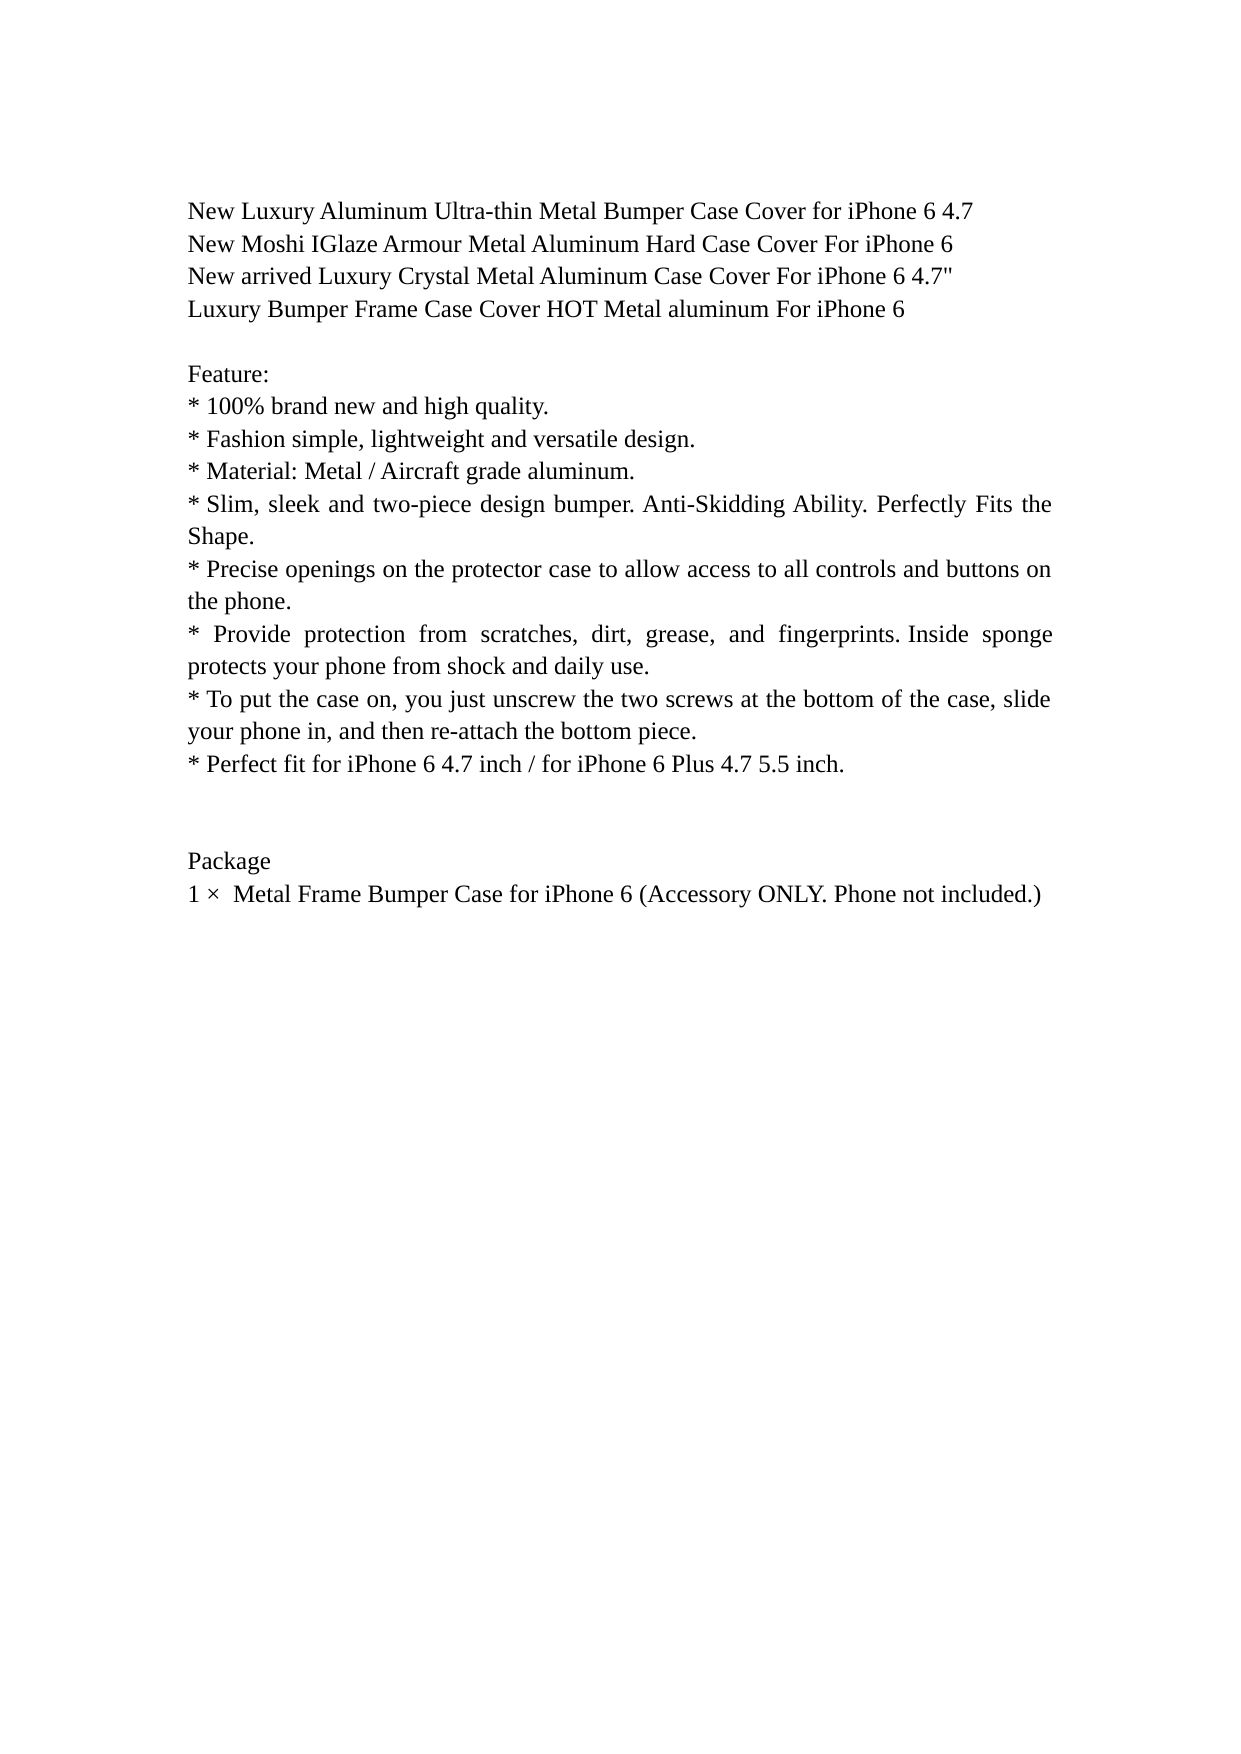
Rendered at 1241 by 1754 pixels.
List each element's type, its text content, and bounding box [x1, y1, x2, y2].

text Feature: [187, 357, 1053, 389]
text Package [187, 844, 1053, 877]
text * Fashion simple, lightweight and versatile design. [187, 422, 1053, 454]
text * 100% brand new and high quality. [187, 389, 1053, 422]
text New Luxury Aluminum Ultra-thin Metal Bumper Case Cover for iPhone 6 4.7 [187, 194, 1053, 227]
text * To put the case on, you just unscrew the two screws at the bottom of the case, slide your phone in, and then re-attach the bottom piece. [187, 682, 1053, 747]
text New Moshi IGlaze Armour Metal Aluminum Hard Case Cover For iPhone 6 [187, 227, 1053, 259]
text Luxury Bumper Frame Case Cover HOT Metal aluminum For iPhone 6 [187, 292, 1053, 324]
text * Precise openings on the protector case to allow access to all controls and buttons on the phone. [187, 552, 1053, 617]
text * Perfect fit for iPhone 6 4.7 inch / for iPhone 6 Plus 4.7 5.5 inch. [187, 747, 1053, 779]
text * Provide protection from scratches, dirt, grease, and fingerprints. Inside sponge protects your phone from shock and daily use. [187, 617, 1053, 682]
text * Material: Metal / Aircraft grade aluminum. [187, 454, 1053, 487]
text * Slim, sleek and two-piece design bumper. Anti-Skidding Ability. Perfectly Fits the Shape. [187, 487, 1053, 552]
text 1 × Metal Frame Bumper Case for iPhone 6 (Accessory ONLY. Phone not included.) [187, 877, 1053, 909]
text New arrived Luxury Crystal Metal Aluminum Case Cover For iPhone 6 4.7" [187, 259, 1053, 292]
